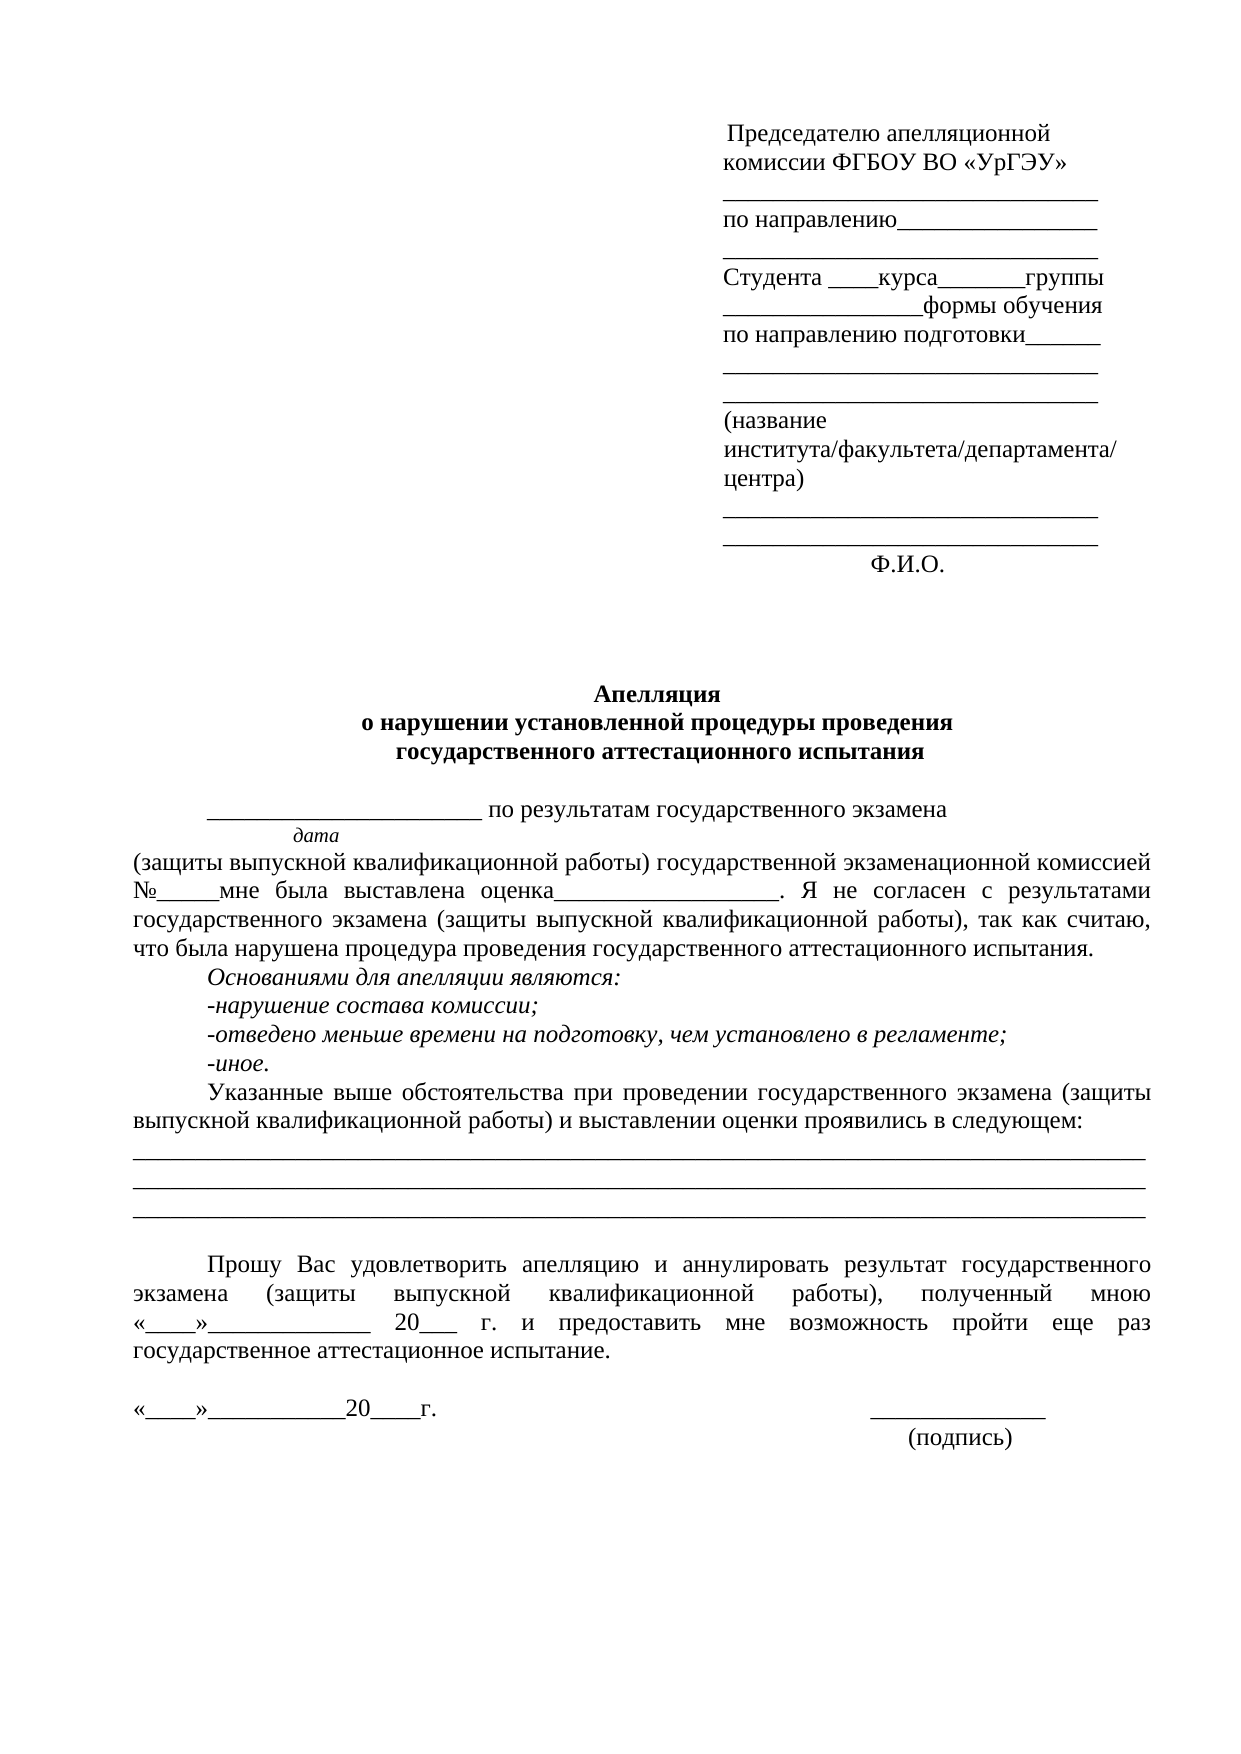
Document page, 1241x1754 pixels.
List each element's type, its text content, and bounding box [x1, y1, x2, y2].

text -отведено меньше времени на подготовку, чем установлено в регламенте; [133, 1019, 1152, 1048]
text (название института/факультета/департамента/ центра) [723, 406, 1181, 492]
text ______________________________ [133, 233, 1181, 262]
text Председателю апелляционной [133, 118, 1181, 147]
text ______________________ по результатам государственного экзамена [133, 794, 1196, 822]
text Прошу Вас удовлетворить апелляцию и аннулировать результат государственного экзамена (защиты выпускной квалификационной работы), полученный мною «____»_____________ 20___ г. и предоставить мне возможность пройти еще раз государственное аттестационное испытание. [133, 1249, 1152, 1364]
text Основаниями для апелляции являются: [133, 962, 1152, 990]
text дата [133, 822, 1152, 847]
text ______________________________ [133, 377, 1181, 406]
text -нарушение состава комиссии; [133, 990, 1152, 1019]
text ______________________________ [133, 348, 1181, 377]
text «____»___________20____г. ______________ [133, 1393, 1181, 1422]
text по направлению подготовки______ [133, 319, 1181, 348]
text ________________формы обучения [133, 291, 1181, 319]
text (подпись) [133, 1422, 1181, 1450]
text Указанные выше обстоятельства при проведении государственного экзамена (защиты выпускной квалификационной работы) и выставлении оценки проявились в следующем: [133, 1077, 1152, 1134]
text государственного аттестационного испытания [133, 736, 1181, 765]
text -иное. [133, 1048, 1152, 1077]
text Студента ____курса_______группы [133, 262, 1181, 291]
text ______________________________ [133, 521, 1181, 549]
text Ф.И.О. [133, 549, 1181, 578]
text _________________________________________________________________________________ [133, 1134, 1152, 1163]
text о нарушении установленной процедуры проведения [133, 707, 1181, 736]
text _________________________________________________________________________________ [133, 1192, 1152, 1220]
text Апелляция [133, 679, 1181, 707]
text _________________________________________________________________________________ [133, 1163, 1152, 1192]
text (защиты выпускной квалификационной работы) государственной экзаменационной комиссией №_____мне была выставлена оценка__________________. Я не согласен с результатами государственного экзамена (защиты выпускной квалификационной работы), так как считаю, что была нарушена процедура проведения государственного аттестационного испытания. [133, 847, 1152, 962]
text ______________________________ [133, 176, 1181, 204]
text по направлению________________ [133, 204, 1181, 233]
text комиссии ФГБОУ ВО «УрГЭУ» [133, 147, 1181, 176]
text ______________________________ [133, 492, 1181, 521]
